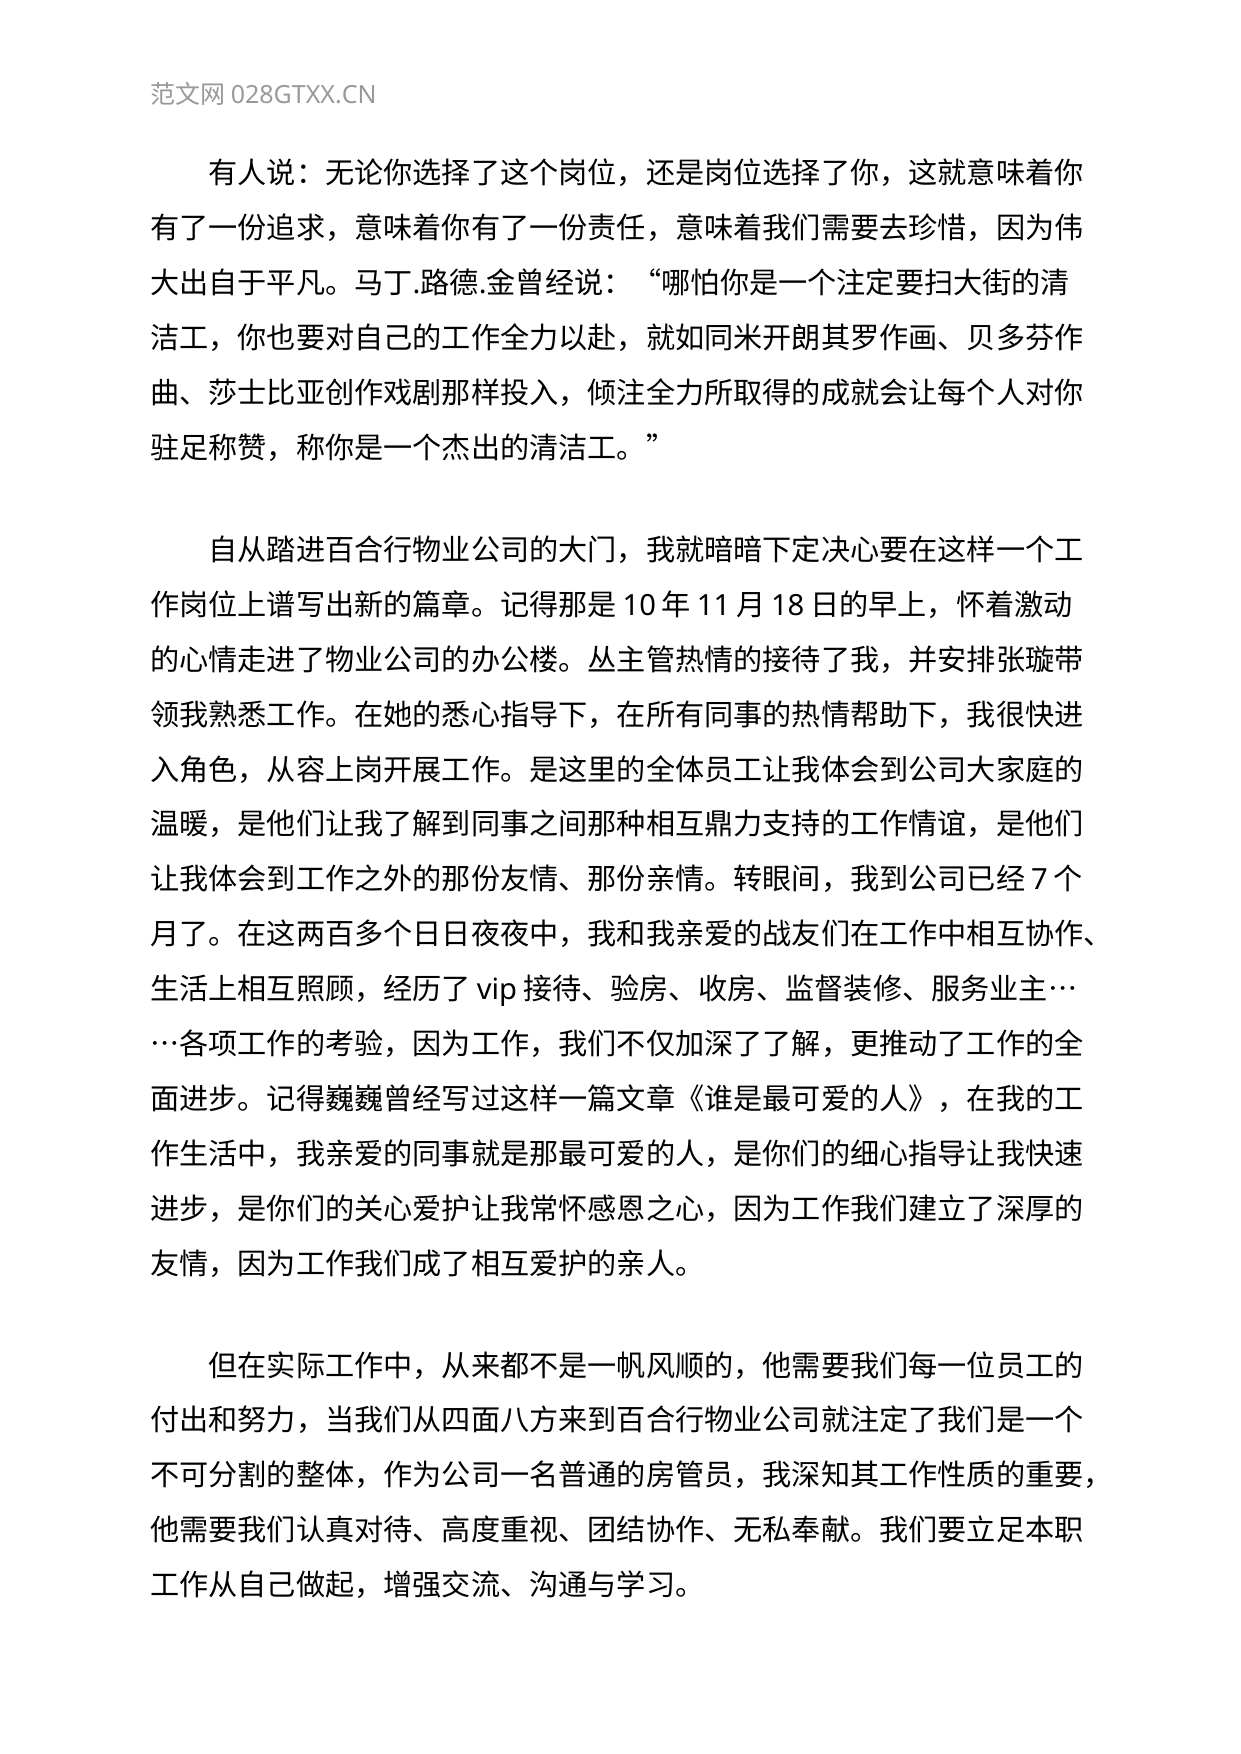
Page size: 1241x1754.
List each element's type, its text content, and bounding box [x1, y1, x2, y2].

text 自从踏进百合行物业公司的大门，我就暗暗下定决心要在这样一个工作岗位上谱写出新的篇章。记得那是10年11月18日的早上，怀着激动的心情走进了物业公司的办公楼。丛主管热情的接待了我，并安排张璇带领我熟悉工作。在她的悉心指导下，在所有同事的热情帮助下，我很快进入角色，从容上岗开展工作。是这里的全体员工让我体会到公司大家庭的温暖，是他们让我了解到同事之间那种相互鼎力支持的工作情谊，是他们让我体会到工作之外的那份友情、那份亲情。转眼间，我到公司已经7个月了。在这两百多个日日夜夜中，我和我亲爱的战友们在工作中相互协作、生活上相互照顾，经历了vip接待、验房、收房、监督装修、服务业主……各项工作的考验，因为工作，我们不仅加深了了解，更推动了工作的全面进步。记得巍巍曾经写过这样一篇文章《谁是最可爱的人》，在我的工作生活中，我亲爱的同事就是那最可爱的人，是你们的细心指导让我快速进步，是你们的关心爱护让我常怀感恩之心，因为工作我们建立了深厚的友情，因为工作我们成了相互爱护的亲人。 [150, 526, 1090, 1283]
text 但在实际工作中，从来都不是一帆风顺的，他需要我们每一位员工的付出和努力，当我们从四面八方来到百合行物业公司就注定了我们是一个不可分割的整体，作为公司一名普通的房管员，我深知其工作性质的重要，他需要我们认真对待、高度重视、团结协作、无私奉献。我们要立足本职工作从自己做起，增强交流、沟通与学习。 [150, 1342, 1090, 1604]
text 有人说：无论你选择了这个岗位，还是岗位选择了你，这就意味着你有了一份追求，意味着你有了一份责任，意味着我们需要去珍惜，因为伟大出自于平凡。马丁.路德.金曾经说：“哪怕你是一个注定要扫大街的清洁工，你也要对自己的工作全力以赴，就如同米开朗其罗作画、贝多芬作曲、莎士比亚创作戏剧那样投入，倾注全力所取得的成就会让每个人对你驻足称赞，称你是一个杰出的清洁工。” [150, 150, 1090, 467]
